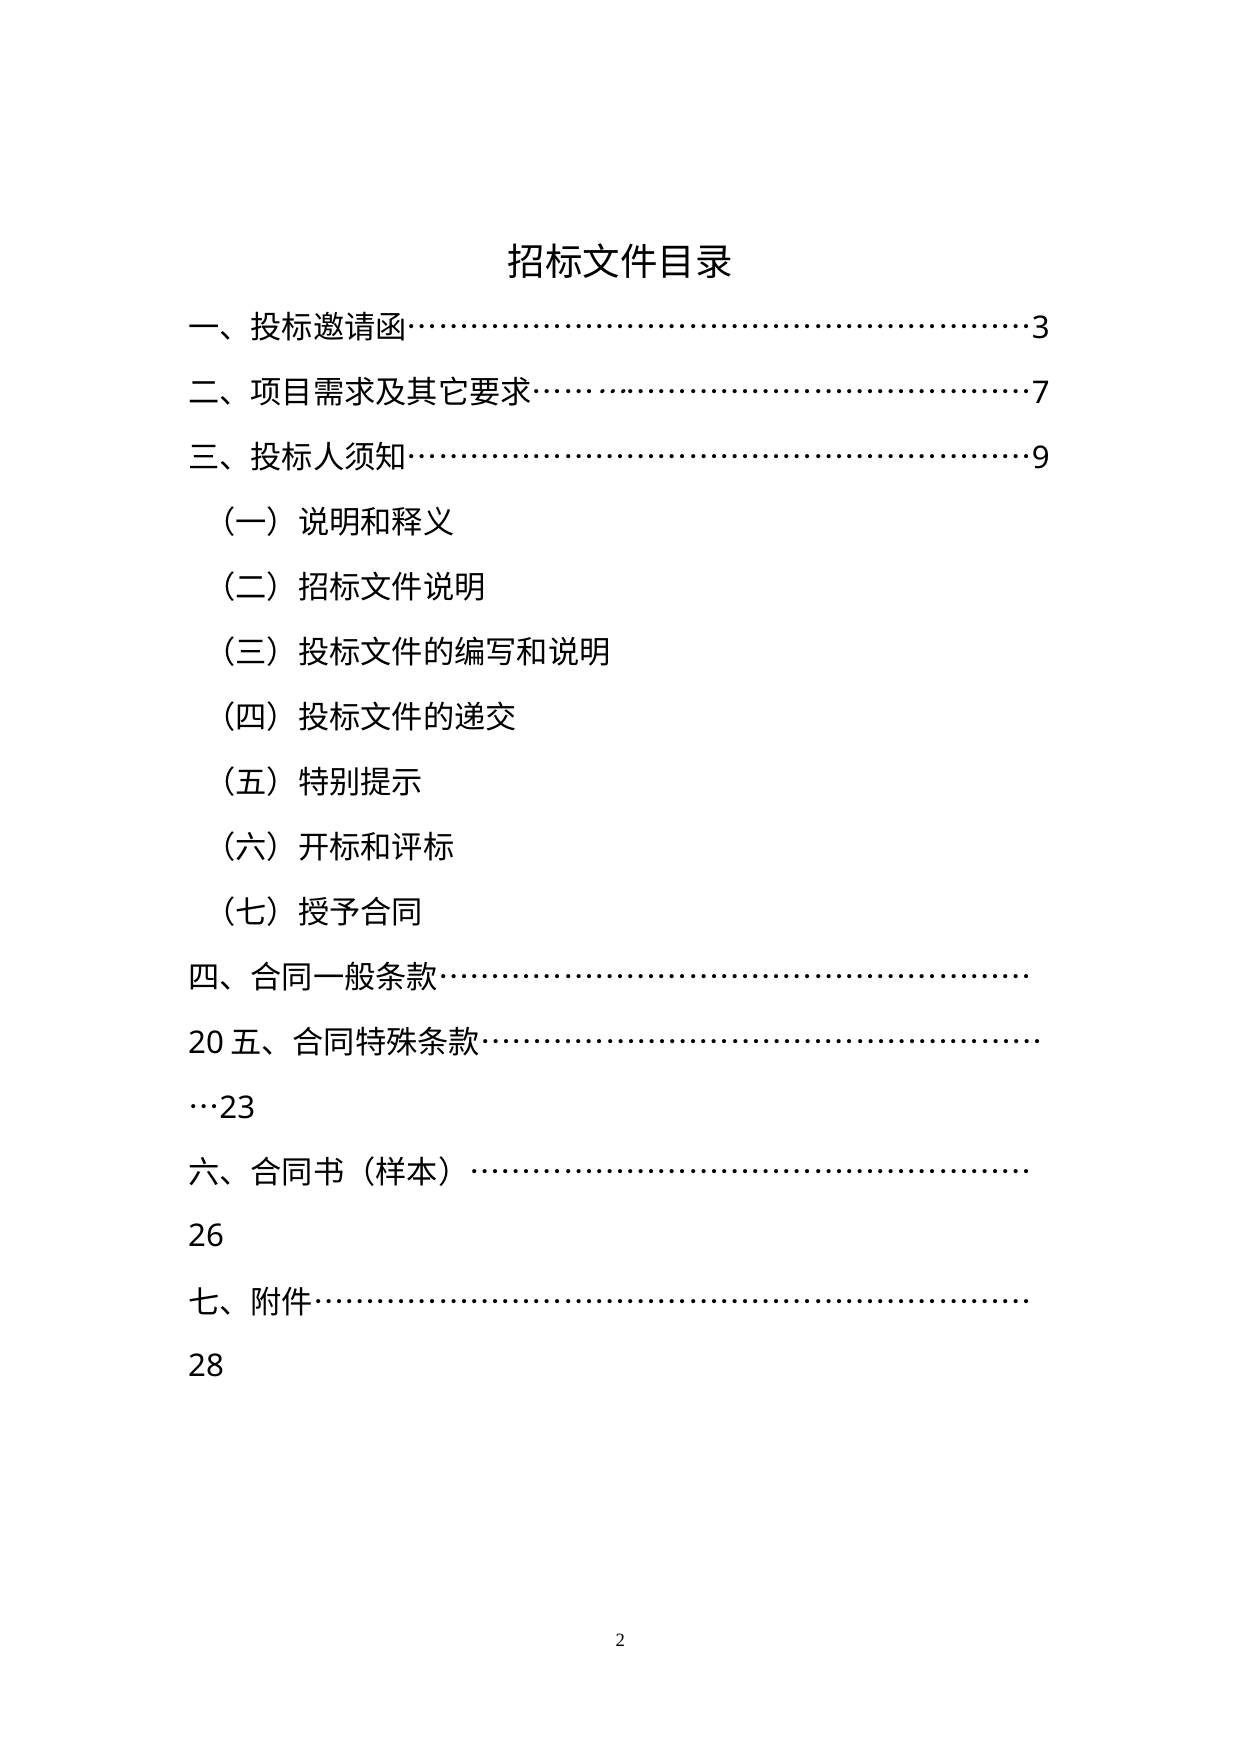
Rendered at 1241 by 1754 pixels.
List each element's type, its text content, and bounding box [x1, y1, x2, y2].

text （四）投标文件的递交 [188, 682, 1052, 747]
text 四、合同一般条款…………………………………………………20五、合同特殊条款…………………………………………………23 [188, 942, 1052, 1137]
text 七、附件……………………………………………………………28 [188, 1267, 1052, 1397]
text 一、投标邀请函……………………………………………………3 [188, 292, 1052, 357]
text （五）特别提示 [188, 747, 1052, 812]
text 六、合同书（样本）………………………………………………26 [188, 1137, 1052, 1267]
text （一）说明和释义 [188, 487, 1052, 552]
text （二）招标文件说明 [188, 552, 1052, 617]
text 招标文件目录 [188, 227, 1052, 292]
text 三、投标人须知……………………………………………………9 [188, 422, 1052, 487]
text （六）开标和评标 [188, 812, 1052, 877]
text （七）授予合同 [188, 877, 1052, 942]
text 二、项目需求及其它要求…………………………………………7 [188, 357, 1052, 422]
text （三）投标文件的编写和说明 [188, 617, 1052, 682]
